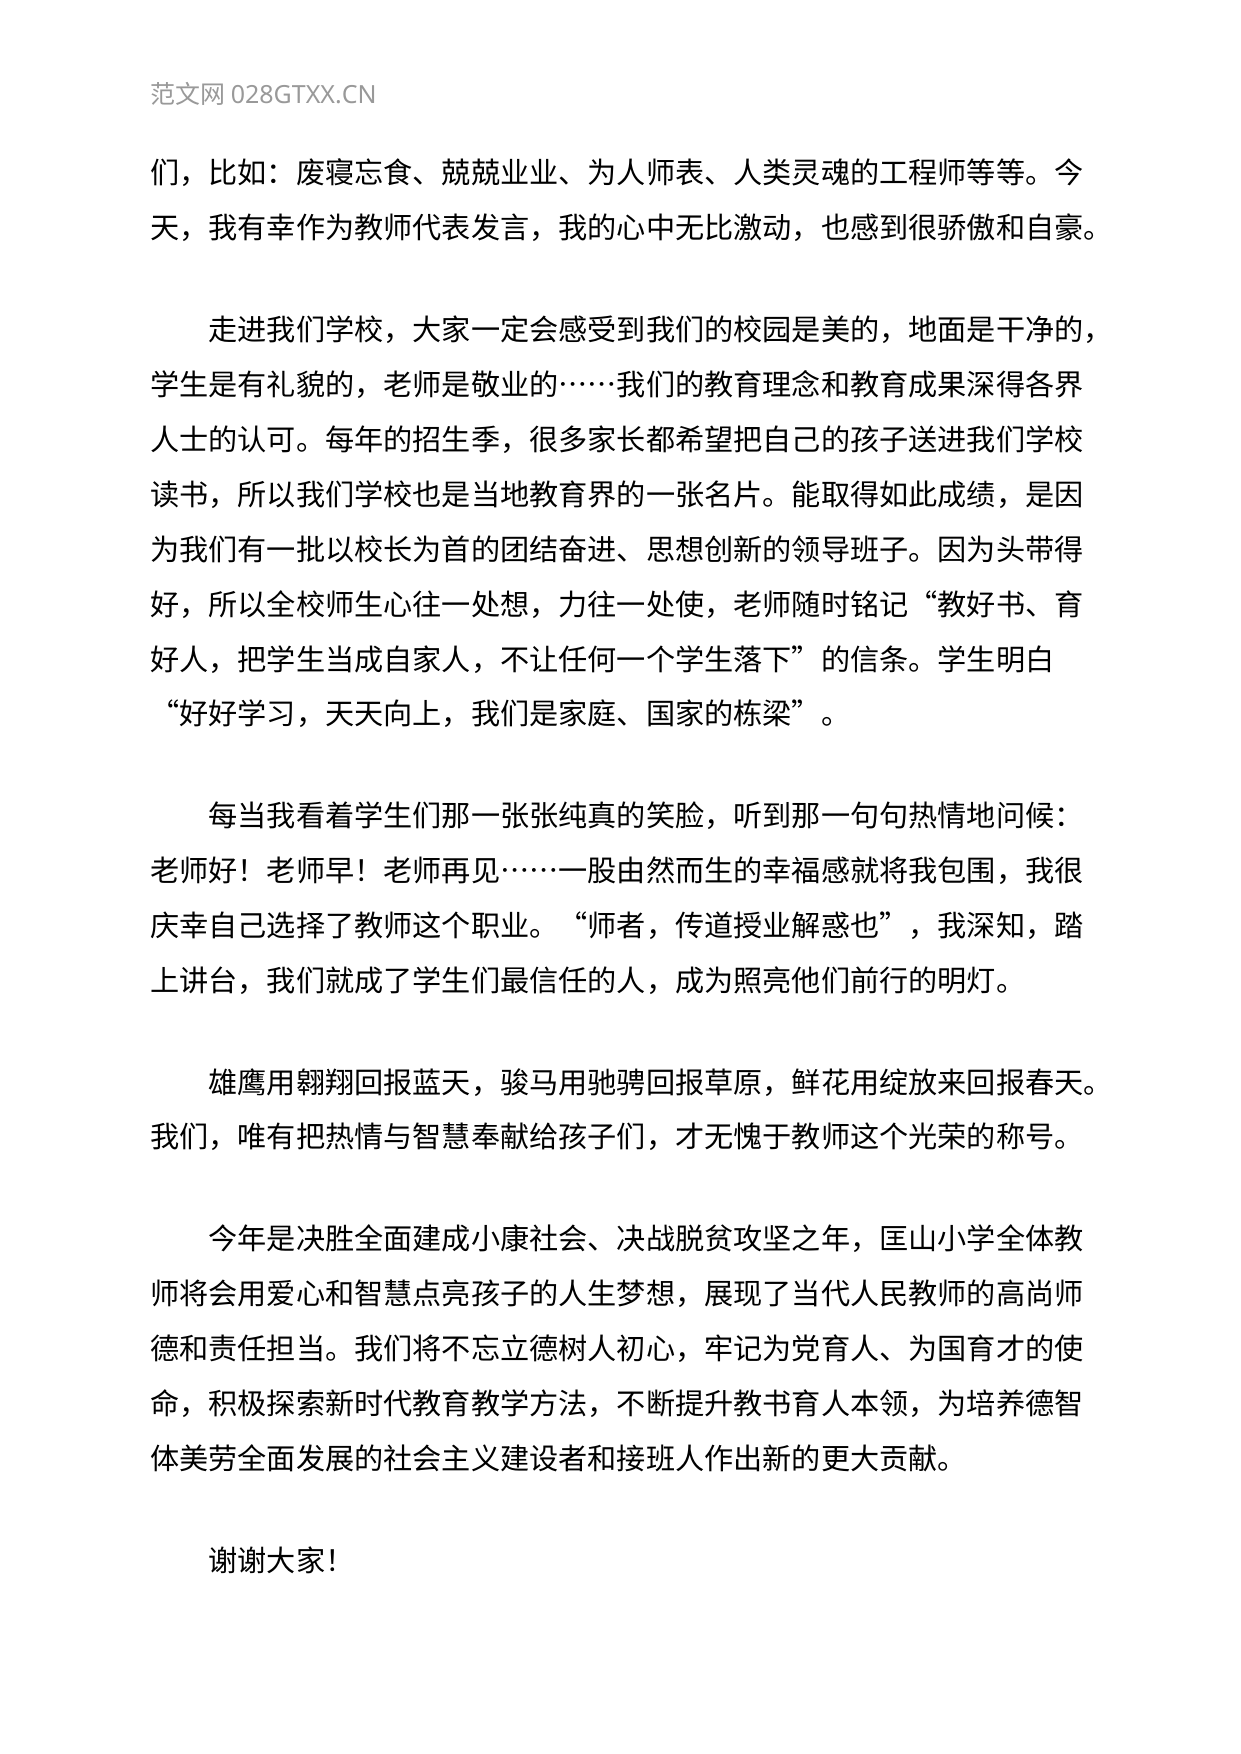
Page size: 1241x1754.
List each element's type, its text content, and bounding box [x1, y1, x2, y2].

text 走进我们学校，大家一定会感受到我们的校园是美的，地面是干净的，学生是有礼貌的，老师是敬业的……我们的教育理念和教育成果深得各界人士的认可。每年的招生季，很多家长都希望把自己的孩子送进我们学校读书，所以我们学校也是当地教育界的一张名片。能取得如此成绩，是因为我们有一批以校长为首的团结奋进、思想创新的领导班子。因为头带得好，所以全校师生心往一处想，力往一处使，老师随时铭记“教好书、育好人，把学生当成自家人，不让任何一个学生落下”的信条。学生明白“好好学习，天天向上，我们是家庭、国家的栋梁”。 [150, 307, 1090, 733]
text 每当我看着学生们那一张张纯真的笑脸，听到那一句句热情地问候：老师好！老师早！老师再见……一股由然而生的幸福感就将我包围，我很庆幸自己选择了教师这个职业。“师者，传道授业解惑也”，我深知，踏上讲台，我们就成了学生们最信任的人，成为照亮他们前行的明灯。 [150, 793, 1090, 1000]
text 雄鹰用翱翔回报蓝天，骏马用驰骋回报草原，鲜花用绽放来回报春天。我们，唯有把热情与智慧奉献给孩子们，才无愧于教师这个光荣的称号。 [150, 1059, 1090, 1156]
text 今年是决胜全面建成小康社会、决战脱贫攻坚之年，匡山小学全体教师将会用爱心和智慧点亮孩子的人生梦想，展现了当代人民教师的高尚师德和责任担当。我们将不忘立德树人初心，牢记为党育人、为国育才的使命，积极探索新时代教育教学方法，不断提升教书育人本领，为培养德智体美劳全面发展的社会主义建设者和接班人作出新的更大贡献。 [150, 1216, 1090, 1478]
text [150, 150, 1090, 247]
text 谢谢大家！ [150, 1537, 1090, 1579]
